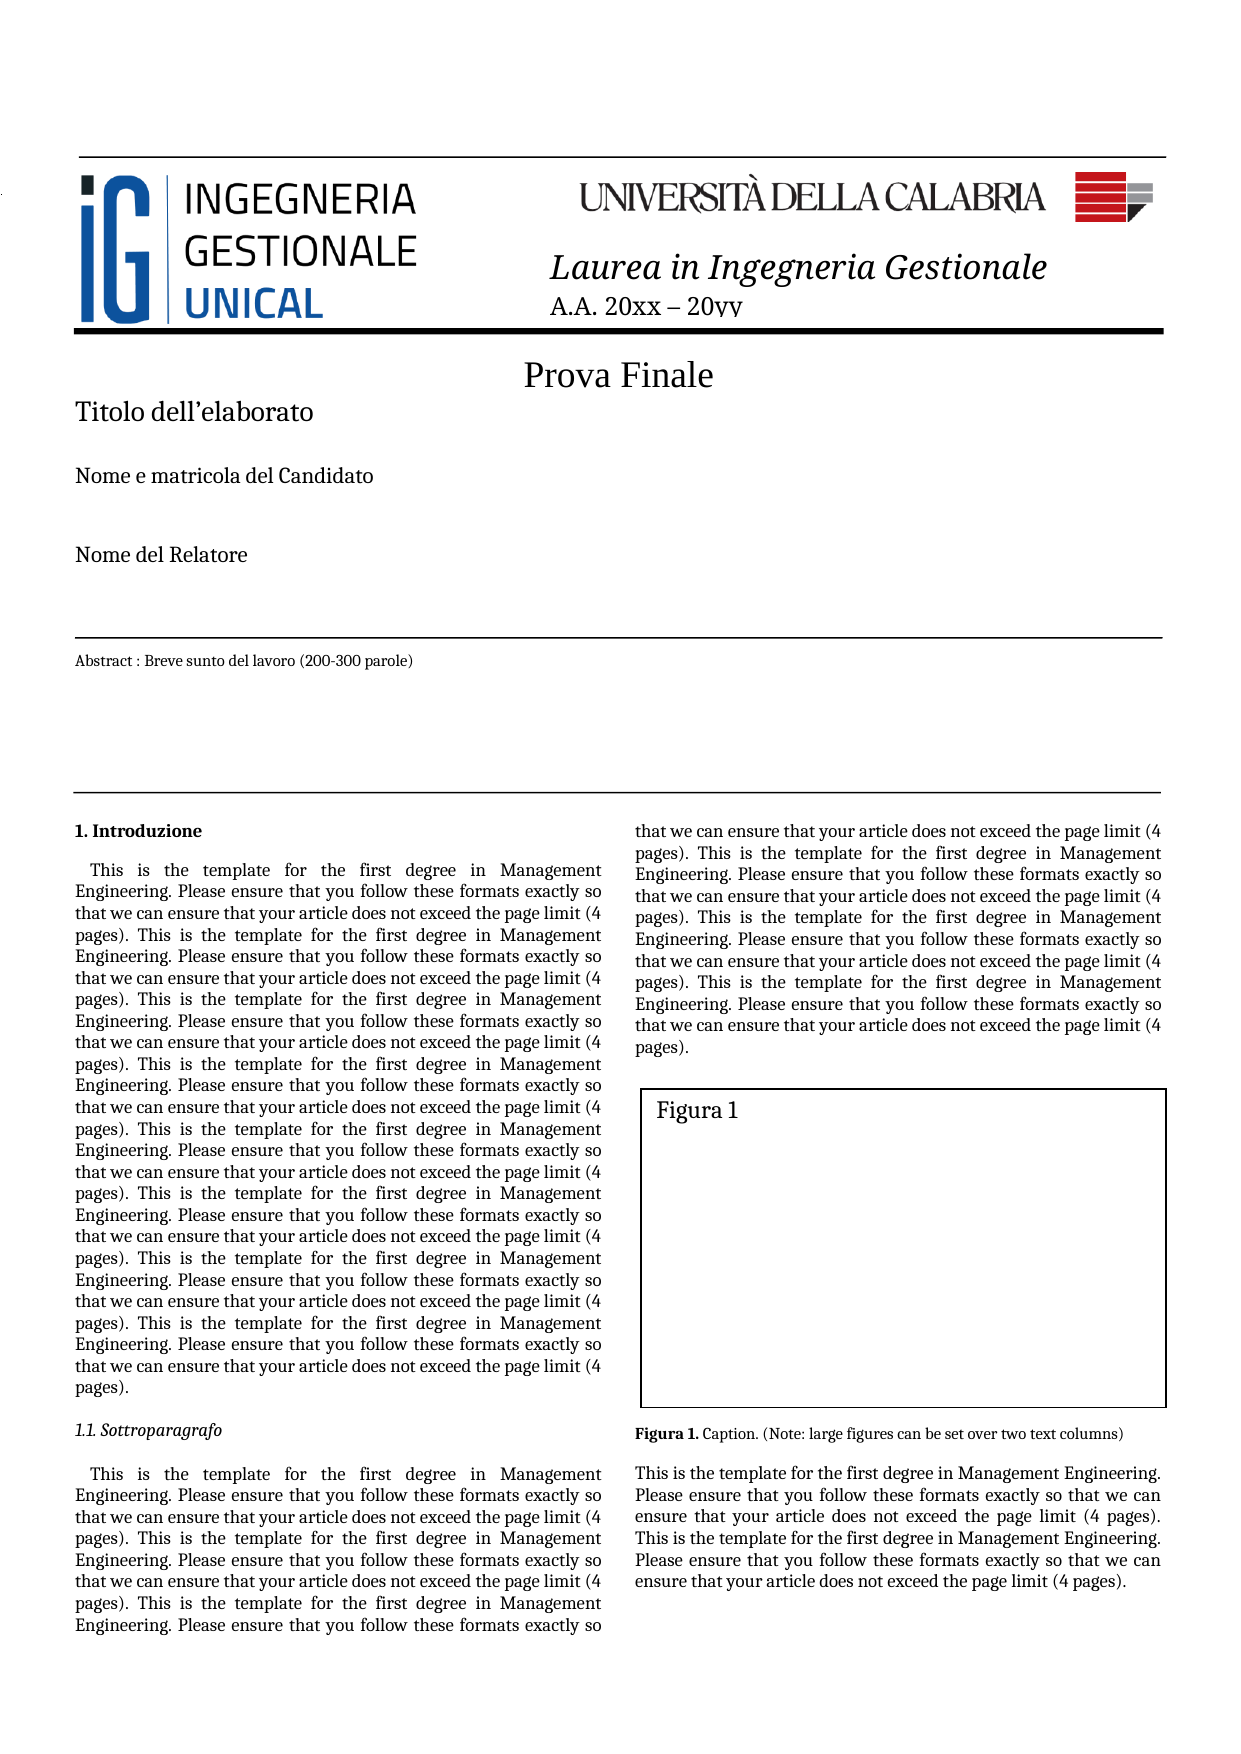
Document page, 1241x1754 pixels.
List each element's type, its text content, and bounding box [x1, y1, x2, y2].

text Titolo dell’elaborato [37, 395, 1162, 429]
text Abstract : Breve sunto del lavoro (200-300 parole) [75, 652, 1162, 671]
text Nome e matricola del Candidato [75, 462, 1162, 489]
text Figura 1. Caption. (Note: large figures can be set over two text columns) [635, 1424, 1162, 1444]
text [75, 1463, 602, 1636]
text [635, 1463, 1162, 1592]
text Nome del Relatore [75, 542, 1162, 568]
text This is the template for the first degree in Management Engineering. Please ensure that you follow these formats exactly so that we can ensure that your article does not exceed the page limit (4 pages). This is the template for the first degree in Management Engineering. Please ensure that you follow these formats exactly so that we can ensure that your article does not exceed the page limit (4 pages). This is the template for the first degree in Management Engineering. Please ensure that you follow these formats exactly so that we can ensure that your article does not exceed the page limit (4 pages). This is the template for the first degree in Management Engineering. Please ensure that you follow these formats exactly so that we can ensure that your article does not exceed the page limit (4 pages). This is the template for the first degree in Management Engineering. Please ensure that you follow these formats exactly so that we can ensure that your article does not exceed the page limit (4 pages). This is the template for the first degree in Management Engineering. Please ensure that you follow these formats exactly so that we can ensure that your article does not exceed the page limit (4 pages). This is the template for the first degree in Management Engineering. Please ensure that you follow these formats exactly so that we can ensure that your article does not exceed the page limit (4 pages). This is the template for the first degree in Management Engineering. Please ensure that you follow these formats exactly so that we can ensure that your article does not exceed the page limit (4 pages). [75, 859, 602, 1398]
subtitle 1. Introduzione [75, 821, 602, 842]
text Prova Finale [75, 352, 1162, 395]
picture [81, 175, 417, 324]
text 1.1. Sottroparagrafo [75, 1420, 602, 1442]
